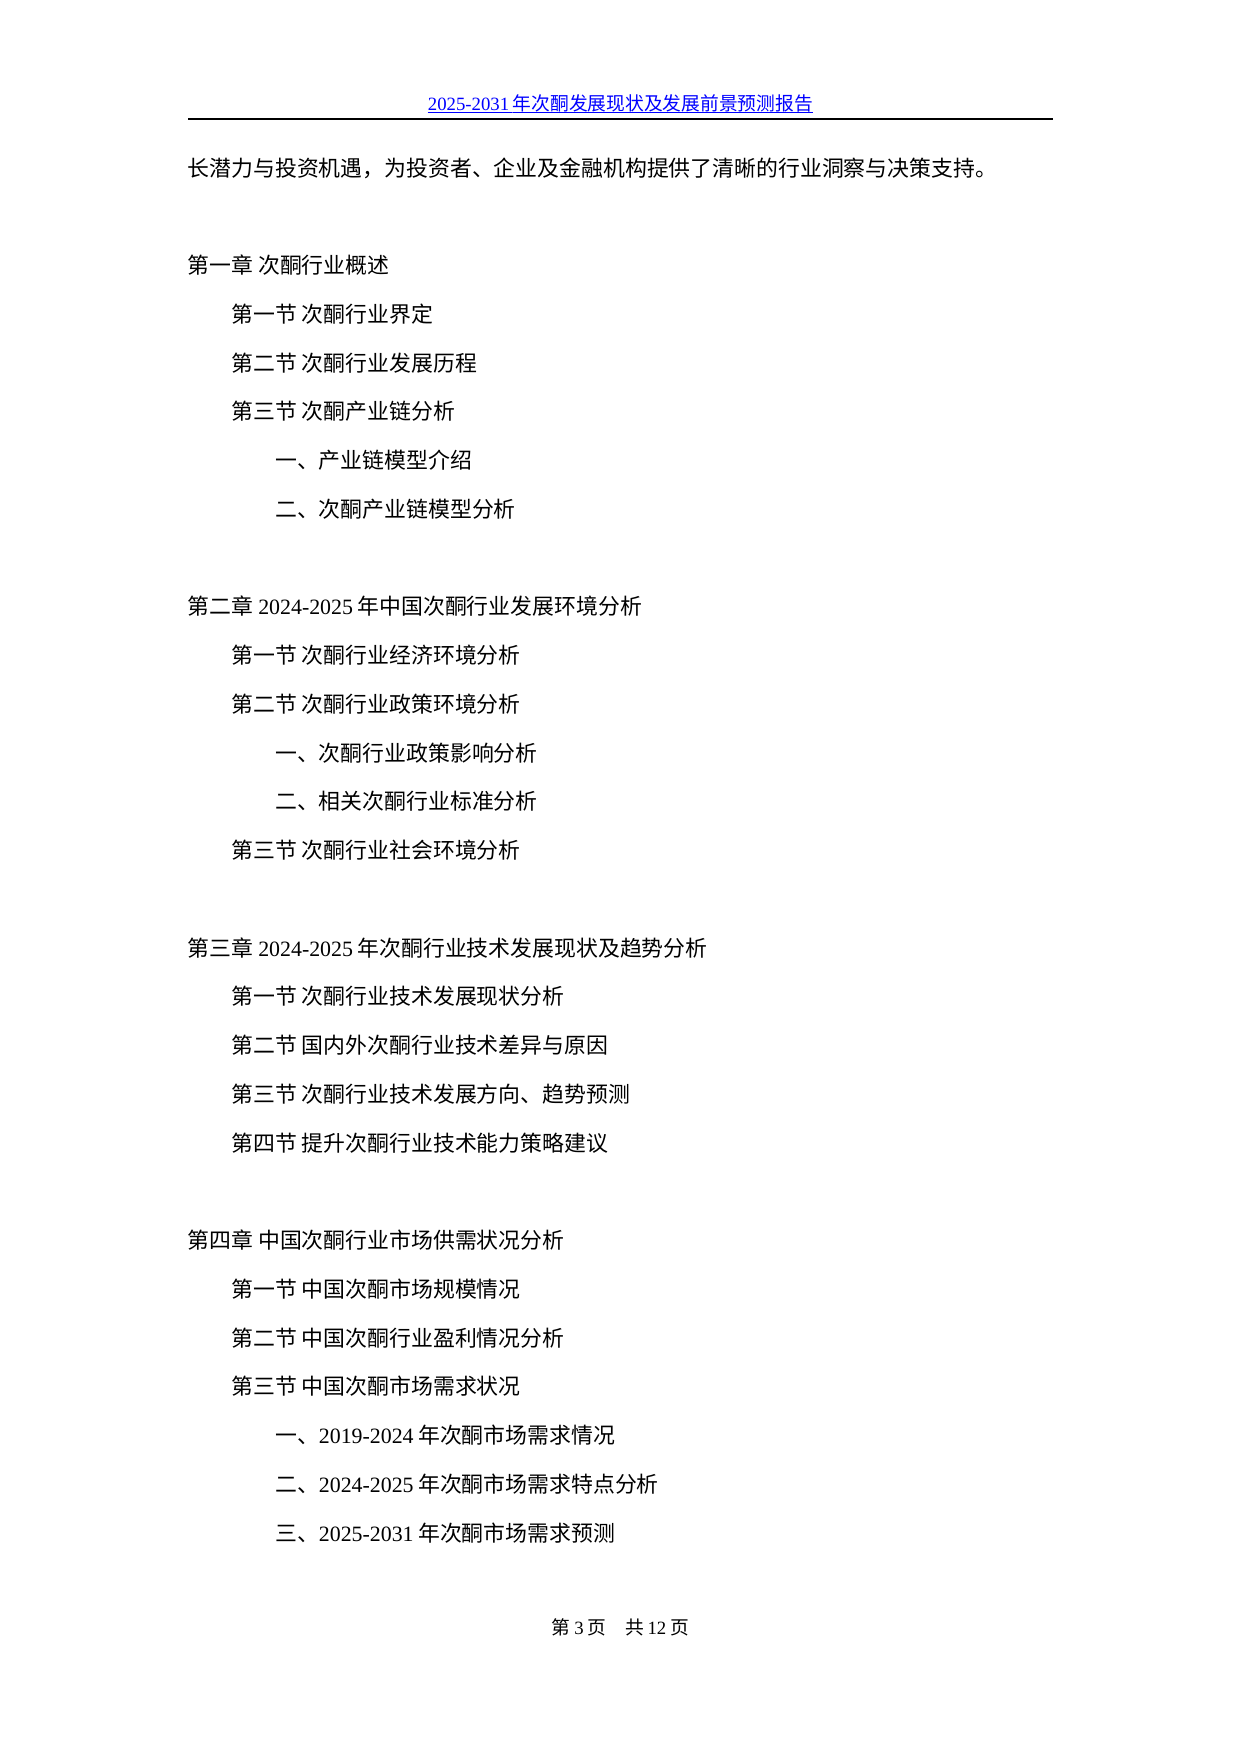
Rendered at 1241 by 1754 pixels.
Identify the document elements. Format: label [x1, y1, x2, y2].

text [187, 150, 1053, 1548]
